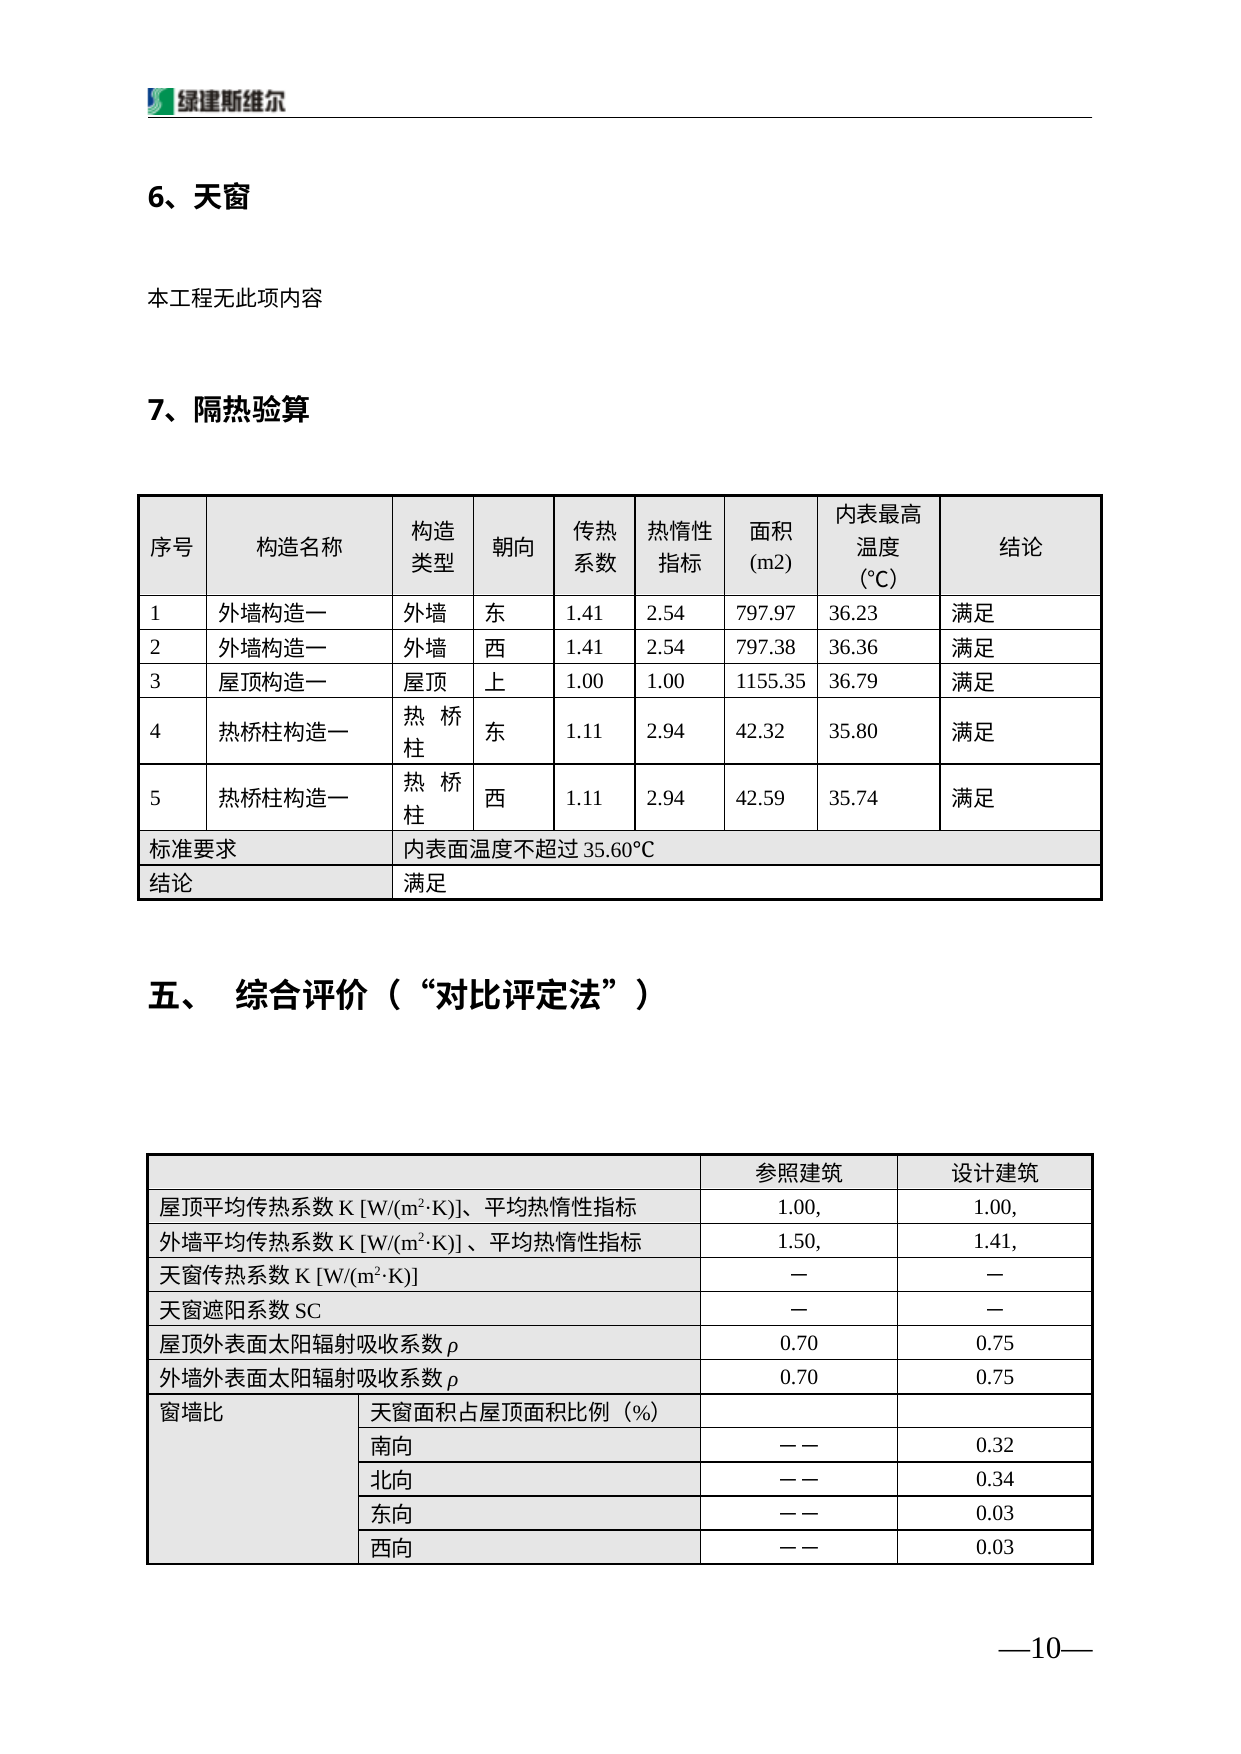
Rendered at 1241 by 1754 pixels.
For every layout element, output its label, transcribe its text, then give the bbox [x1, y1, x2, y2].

table_cell 1155.35 [725, 664, 817, 697]
table_cell 42.32 [725, 698, 817, 763]
table_cell 东 [474, 698, 553, 763]
table_cell 满足 [941, 630, 1100, 663]
table_cell 1.00 [636, 664, 724, 697]
table_header 参照建筑 [701, 1156, 897, 1188]
table_cell 1 [140, 596, 206, 628]
text 本工程无此项内容 [148, 281, 1092, 313]
table_cell 天窗面积占屋顶面积比例（%） [359, 1395, 700, 1427]
table_header 面积 (m2) [725, 497, 817, 594]
table_cell 2.94 [636, 765, 724, 830]
table_cell 36.79 [818, 664, 939, 697]
table_cell 屋顶构造一 [207, 664, 392, 697]
table_cell 42.59 [725, 765, 817, 830]
table_cell 2 [140, 630, 206, 663]
table_cell 5 [140, 765, 206, 830]
table_cell 1.41, [898, 1224, 1091, 1257]
table_header 结论 [941, 497, 1100, 594]
table_header 序号 [140, 497, 206, 594]
table_cell 2.54 [636, 596, 724, 628]
table_cell 外墙 [393, 630, 473, 663]
table_header 内表最高温度（℃） [818, 497, 939, 594]
table_cell 热桥柱 [393, 765, 473, 830]
table_cell 西向 [359, 1531, 700, 1563]
table_cell 内表面温度不超过35.60℃ [393, 831, 1100, 864]
table_cell 1.11 [555, 765, 634, 830]
table_cell 797.97 [725, 596, 817, 628]
table_cell －－ [701, 1463, 897, 1495]
table_cell 0.75 [898, 1360, 1091, 1393]
table_cell 35.74 [818, 765, 939, 830]
table_cell 结论 [140, 866, 392, 898]
table_cell 36.23 [818, 596, 939, 628]
table_cell 屋顶平均传热系数K [W/(m2·K)]、平均热惰性指标 [149, 1190, 700, 1222]
table_cell 外墙构造一 [207, 596, 392, 628]
table_cell 1.00 [555, 664, 634, 697]
subtitle 7、隔热验算 [148, 375, 1092, 440]
table_header 构造类型 [393, 497, 473, 594]
table_cell 4 [140, 698, 206, 763]
table_header 热惰性指标 [636, 497, 724, 594]
table_cell － [701, 1258, 897, 1291]
table_cell 0.75 [898, 1326, 1091, 1359]
table_cell 0.70 [701, 1326, 897, 1359]
table_cell 东 [474, 596, 553, 628]
table_cell 屋顶 [393, 664, 473, 697]
table_cell 1.00, [701, 1190, 897, 1222]
table_cell 0.03 [898, 1531, 1091, 1563]
table_cell 东向 [359, 1497, 700, 1529]
table_cell 0.32 [898, 1428, 1091, 1461]
table_cell 1.11 [555, 698, 634, 763]
table_cell 上 [474, 664, 553, 697]
table_cell 天窗遮阳系数SC [149, 1292, 700, 1325]
table_cell [898, 1395, 1091, 1427]
table_cell 满足 [941, 664, 1100, 697]
table_cell 满足 [941, 596, 1100, 628]
table_cell 3 [140, 664, 206, 697]
table_cell －－ [701, 1531, 897, 1563]
table_cell 热桥柱 [393, 698, 473, 763]
table_cell 外墙平均传热系数K [W/(m2·K)] 、平均热惰性指标 [149, 1224, 700, 1257]
table_cell 0.70 [701, 1360, 897, 1393]
table_cell － [898, 1292, 1091, 1325]
table_cell 0.03 [898, 1497, 1091, 1529]
table_cell 36.36 [818, 630, 939, 663]
table_header [149, 1156, 700, 1188]
table_cell 北向 [359, 1463, 700, 1495]
table_cell 西 [474, 765, 553, 830]
table_header 传热系数 [555, 497, 634, 594]
table_cell 1.41 [555, 596, 634, 628]
table_cell 窗墙比 [149, 1395, 358, 1563]
table_cell [701, 1395, 897, 1427]
table_cell 2.54 [636, 630, 724, 663]
table_cell 外墙外表面太阳辐射吸收系数ρ [149, 1360, 700, 1393]
table_header 朝向 [474, 497, 553, 594]
subtitle 6、天窗 [148, 162, 1092, 227]
table_header 设计建筑 [898, 1156, 1091, 1188]
table_cell 热桥柱构造一 [207, 698, 392, 763]
table_cell 天窗传热系数K [W/(m2·K)] [149, 1258, 700, 1291]
subtitle 综合评价（“对比评定法”） [148, 961, 1092, 1026]
table_cell 满足 [941, 698, 1100, 763]
table_cell － [701, 1292, 897, 1325]
table_cell 797.38 [725, 630, 817, 663]
table_cell 南向 [359, 1428, 700, 1461]
table_cell 西 [474, 630, 553, 663]
table_cell 0.34 [898, 1463, 1091, 1495]
table_cell 满足 [393, 866, 1100, 898]
table_cell 外墙 [393, 596, 473, 628]
picture [147, 88, 289, 115]
table_cell 1.50, [701, 1224, 897, 1257]
table_cell 外墙构造一 [207, 630, 392, 663]
table_cell 2.94 [636, 698, 724, 763]
table_cell 热桥柱构造一 [207, 765, 392, 830]
table_cell 1.00, [898, 1190, 1091, 1222]
table_header 构造名称 [207, 497, 392, 594]
table_cell 标准要求 [140, 831, 392, 864]
table_cell －－ [701, 1497, 897, 1529]
table_cell － [898, 1258, 1091, 1291]
table_cell －－ [701, 1428, 897, 1461]
table_cell 1.41 [555, 630, 634, 663]
table_cell 35.80 [818, 698, 939, 763]
table_cell 屋顶外表面太阳辐射吸收系数ρ [149, 1326, 700, 1359]
table_cell 满足 [941, 765, 1100, 830]
